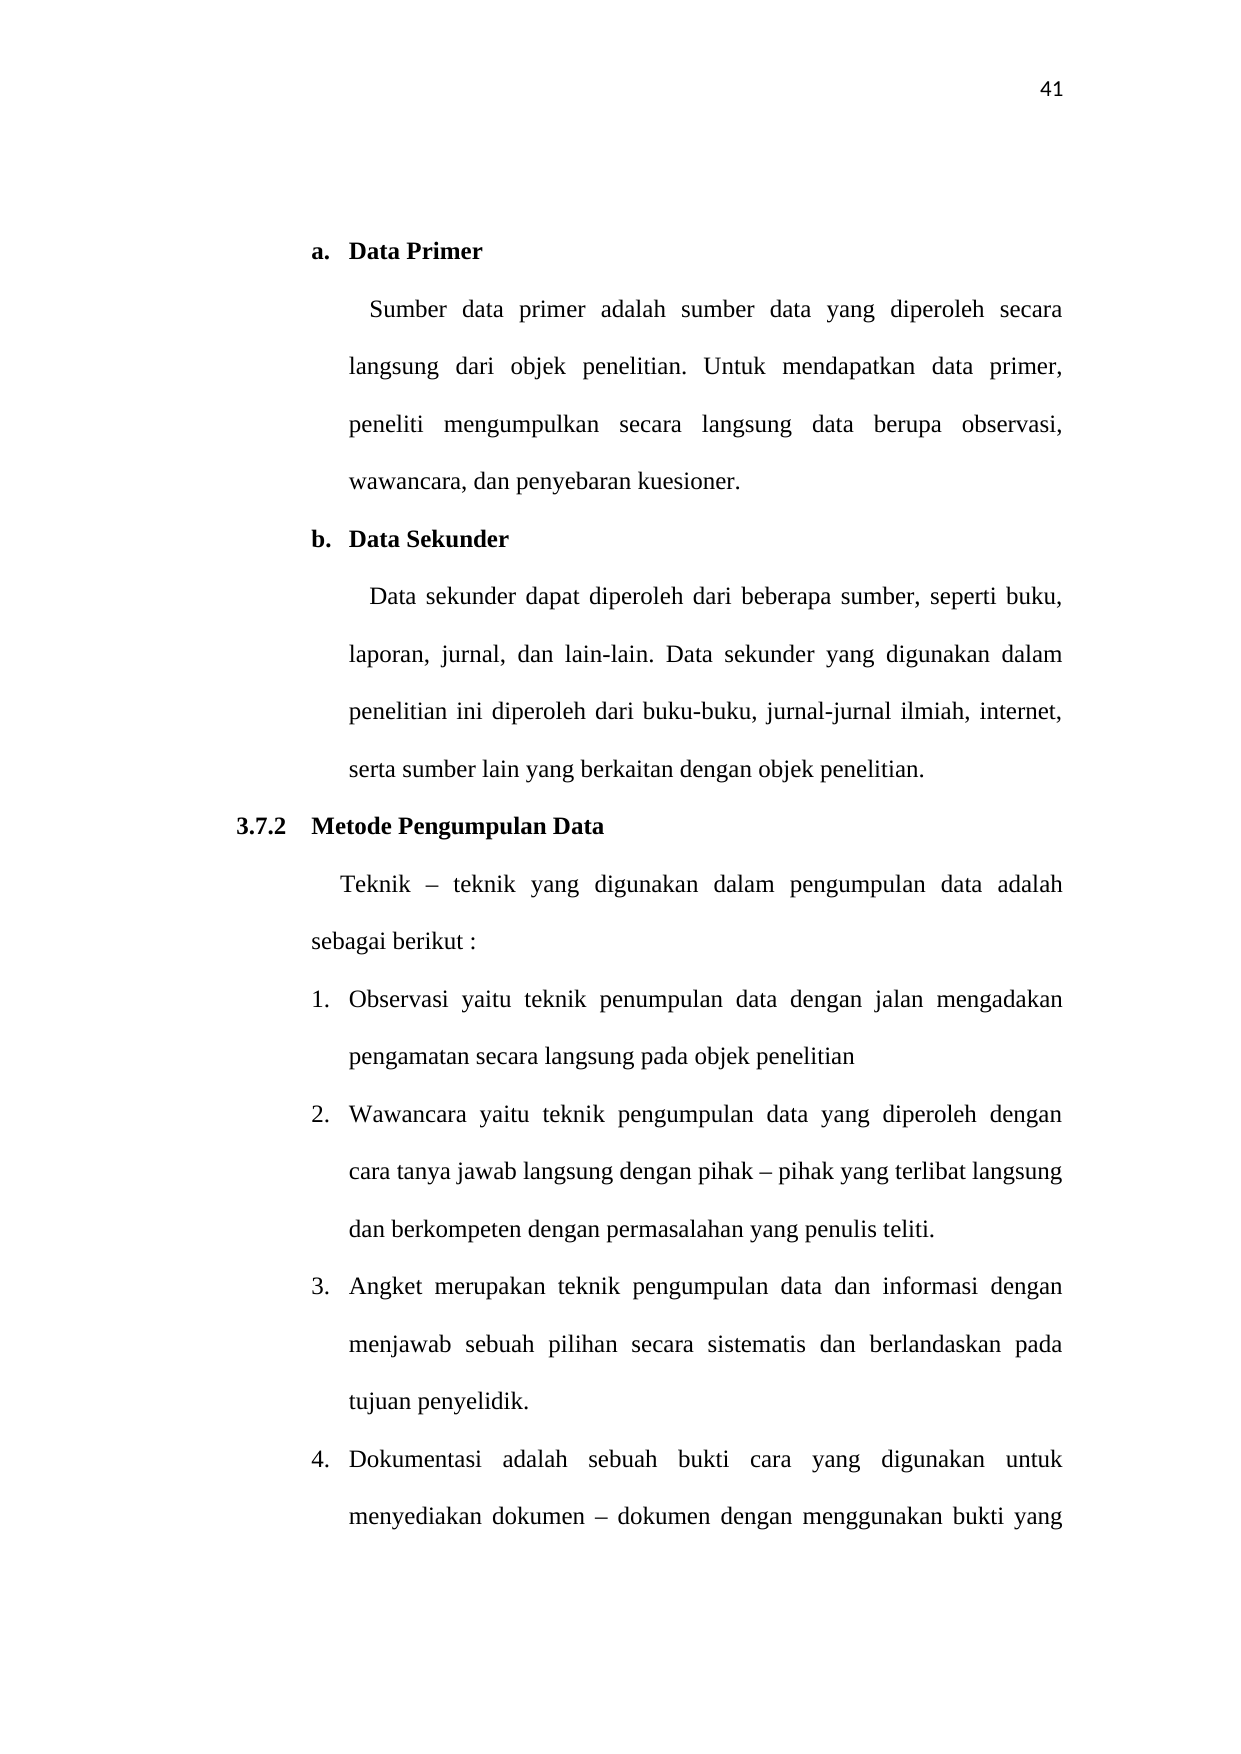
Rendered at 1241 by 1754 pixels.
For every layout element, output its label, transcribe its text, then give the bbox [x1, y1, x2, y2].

list Data Primer [311, 236, 1063, 265]
list Metode Pengumpulan Data [236, 811, 1063, 840]
list Teknik – teknik yang digunakan dalam pengumpulan data adalah sebagai berikut : [311, 869, 1063, 955]
list Wawancara yaitu teknik pengumpulan data yang diperoleh dengan cara tanya jawab langsung dengan pihak – pihak yang terlibat langsung dan berkompeten dengan permasalahan yang penulis teliti. [311, 1099, 1063, 1242]
list Sumber data primer adalah sumber data yang diperoleh secara langsung dari objek penelitian. Untuk mendapatkan data primer, peneliti mengumpulkan secara langsung data berupa observasi, wawancara, dan penyebaran kuesioner. [349, 294, 1063, 495]
list Data Sekunder [311, 524, 1063, 552]
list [311, 1444, 1063, 1530]
list Observasi yaitu teknik penumpulan data dengan jalan mengadakan pengamatan secara langsung pada objek penelitian [311, 984, 1063, 1070]
list Data sekunder dapat diperoleh dari beberapa sumber, seperti buku, laporan, jurnal, dan lain-lain. Data sekunder yang digunakan dalam penelitian ini diperoleh dari buku-buku, jurnal-jurnal ilmiah, internet, serta sumber lain yang berkaitan dengan objek penelitian. [349, 581, 1063, 782]
list Angket merupakan teknik pengumpulan data dan informasi dengan menjawab sebuah pilihan secara sistematis dan berlandaskan pada tujuan penyelidik. [311, 1271, 1063, 1415]
